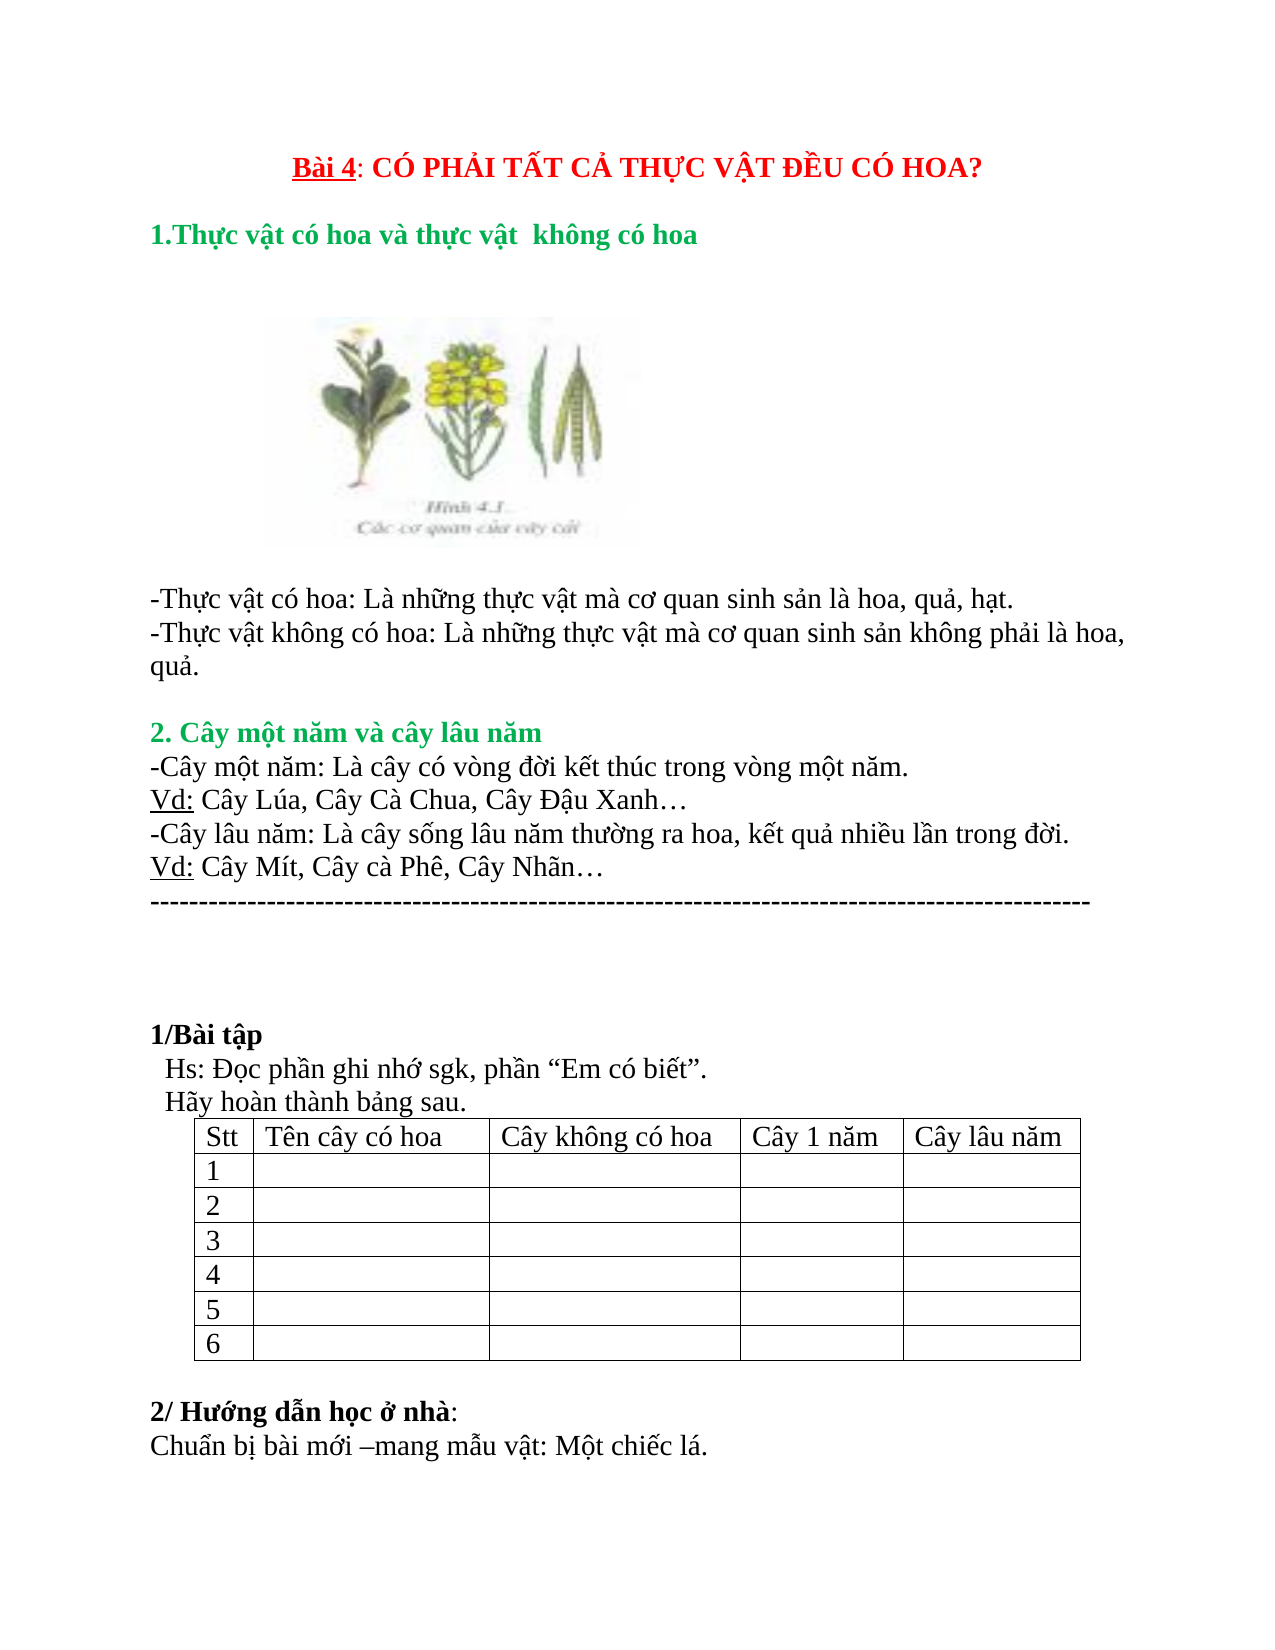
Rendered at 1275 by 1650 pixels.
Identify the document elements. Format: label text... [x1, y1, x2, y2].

table_cell [490, 1188, 740, 1222]
picture [262, 317, 642, 548]
table_cell [904, 1292, 1080, 1325]
text ------------------------------------------------------------------------------------------------- [150, 883, 1125, 917]
text Vd: Cây Mít, Cây cà Phê, Cây Nhãn… [150, 849, 1125, 883]
text -Cây một năm: Là cây có vòng đời kết thúc trong vòng một năm. [150, 749, 1125, 782]
table_cell [490, 1326, 740, 1360]
text 1.Thực vật có hoa và thực vật không có hoa [150, 217, 1125, 251]
table_cell [904, 1154, 1080, 1187]
table_cell [490, 1257, 740, 1291]
text Vd: Cây Lúa, Cây Cà Chua, Cây Đậu Xanh… [150, 782, 1125, 816]
table_cell [490, 1154, 740, 1187]
table_cell [904, 1326, 1080, 1360]
text 2/ Hướng dẫn học ở nhà: [150, 1394, 1125, 1428]
table_cell [741, 1188, 903, 1222]
table_header Stt [195, 1119, 253, 1152]
text Hãy hoàn thành bảng sau. [150, 1084, 1125, 1118]
table_cell [254, 1292, 489, 1325]
table_cell [904, 1257, 1080, 1291]
table_cell [904, 1223, 1080, 1256]
table_cell 4 [195, 1257, 253, 1291]
table_cell [254, 1326, 489, 1360]
text -Thực vật có hoa: Là những thực vật mà cơ quan sinh sản là hoa, quả, hạt. [150, 581, 1125, 615]
table_header Tên cây có hoa [254, 1119, 489, 1152]
text Hs: Đọc phần ghi nhớ sgk, phần “Em có biết”. [150, 1051, 1125, 1084]
table_cell [254, 1188, 489, 1222]
table_cell [254, 1223, 489, 1256]
table_cell [254, 1257, 489, 1291]
text Bài 4: CÓ PHẢI TẤT CẢ THỰC VẬT ĐỀU CÓ HOA? [150, 150, 1125, 183]
text 1/Bài tập [150, 1017, 1125, 1051]
text Chuẩn bị bài mới –mang mẫu vật: Một chiếc lá. [150, 1428, 1125, 1462]
table_cell [741, 1257, 903, 1291]
table_header Cây lâu năm [904, 1119, 1080, 1152]
table_cell 6 [195, 1326, 253, 1360]
table_cell [254, 1154, 489, 1187]
table_header Cây 1 năm [741, 1119, 903, 1152]
text -Thực vật không có hoa: Là những thực vật mà cơ quan sinh sản không phải là hoa, quả. [150, 615, 1125, 682]
text -Cây lâu năm: Là cây sống lâu năm thường ra hoa, kết quả nhiều lần trong đời. [150, 816, 1125, 849]
table_cell 3 [195, 1223, 253, 1256]
table_cell 1 [195, 1154, 253, 1187]
table_cell 2 [195, 1188, 253, 1222]
table_cell [741, 1223, 903, 1256]
table_cell [741, 1292, 903, 1325]
table_cell [904, 1188, 1080, 1222]
table_cell [490, 1223, 740, 1256]
table_cell 5 [195, 1292, 253, 1325]
table_cell [741, 1154, 903, 1187]
text 2. Cây một năm và cây lâu năm [150, 715, 1125, 749]
table_cell [490, 1292, 740, 1325]
table_header Cây không có hoa [490, 1119, 740, 1152]
table_cell [741, 1326, 903, 1360]
